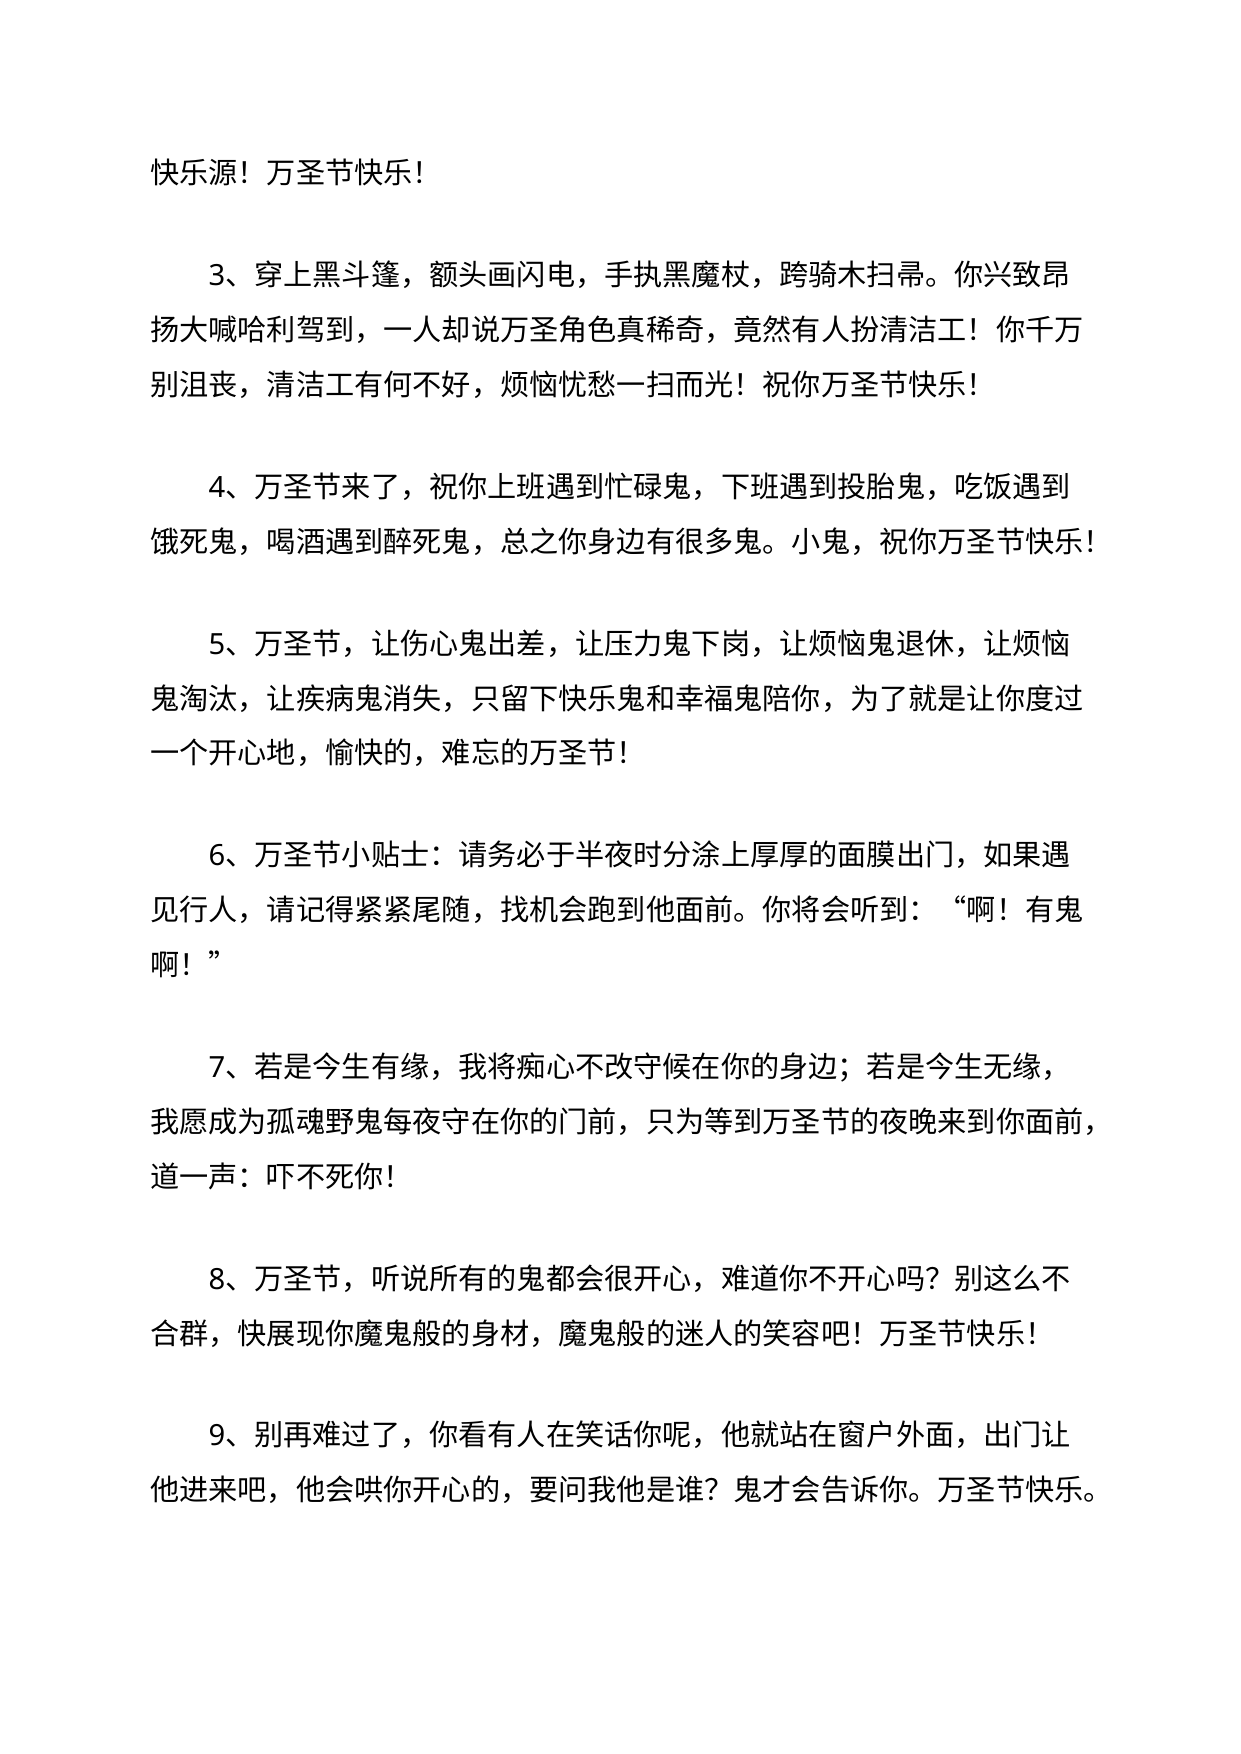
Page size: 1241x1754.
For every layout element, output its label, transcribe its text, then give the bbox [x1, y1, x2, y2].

text 6、万圣节小贴士：请务必于半夜时分涂上厚厚的面膜出门，如果遇见行人，请记得紧紧尾随，找机会跑到他面前。你将会听到：“啊！有鬼啊！” [150, 832, 1090, 984]
text 7、若是今生有缘，我将痴心不改守候在你的身边；若是今生无缘，我愿成为孤魂野鬼每夜守在你的门前，只为等到万圣节的夜晚来到你面前，道一声：吓不死你！ [150, 1043, 1090, 1196]
text 4、万圣节来了，祝你上班遇到忙碌鬼，下班遇到投胎鬼，吃饭遇到饿死鬼，喝酒遇到醉死鬼，总之你身边有很多鬼。小鬼，祝你万圣节快乐！ [150, 463, 1090, 561]
text 8、万圣节，听说所有的鬼都会很开心，难道你不开心吗？别这么不合群，快展现你魔鬼般的身材，魔鬼般的迷人的笑容吧！万圣节快乐！ [150, 1255, 1090, 1352]
text 9、别再难过了，你看有人在笑话你呢，他就站在窗户外面，出门让他进来吧，他会哄你开心的，要问我他是谁？鬼才会告诉你。万圣节快乐。 [150, 1412, 1090, 1509]
text 5、万圣节，让伤心鬼出差，让压力鬼下岗，让烦恼鬼退休，让烦恼鬼淘汰，让疾病鬼消失，只留下快乐鬼和幸福鬼陪你，为了就是让你度过一个开心地，愉快的，难忘的万圣节！ [150, 620, 1090, 772]
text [150, 150, 1090, 192]
text 3、穿上黑斗篷，额头画闪电，手执黑魔杖，跨骑木扫帚。你兴致昂扬大喊哈利驾到，一人却说万圣角色真稀奇，竟然有人扮清洁工！你千万别沮丧，清洁工有何不好，烦恼忧愁一扫而光！祝你万圣节快乐！ [150, 252, 1090, 404]
